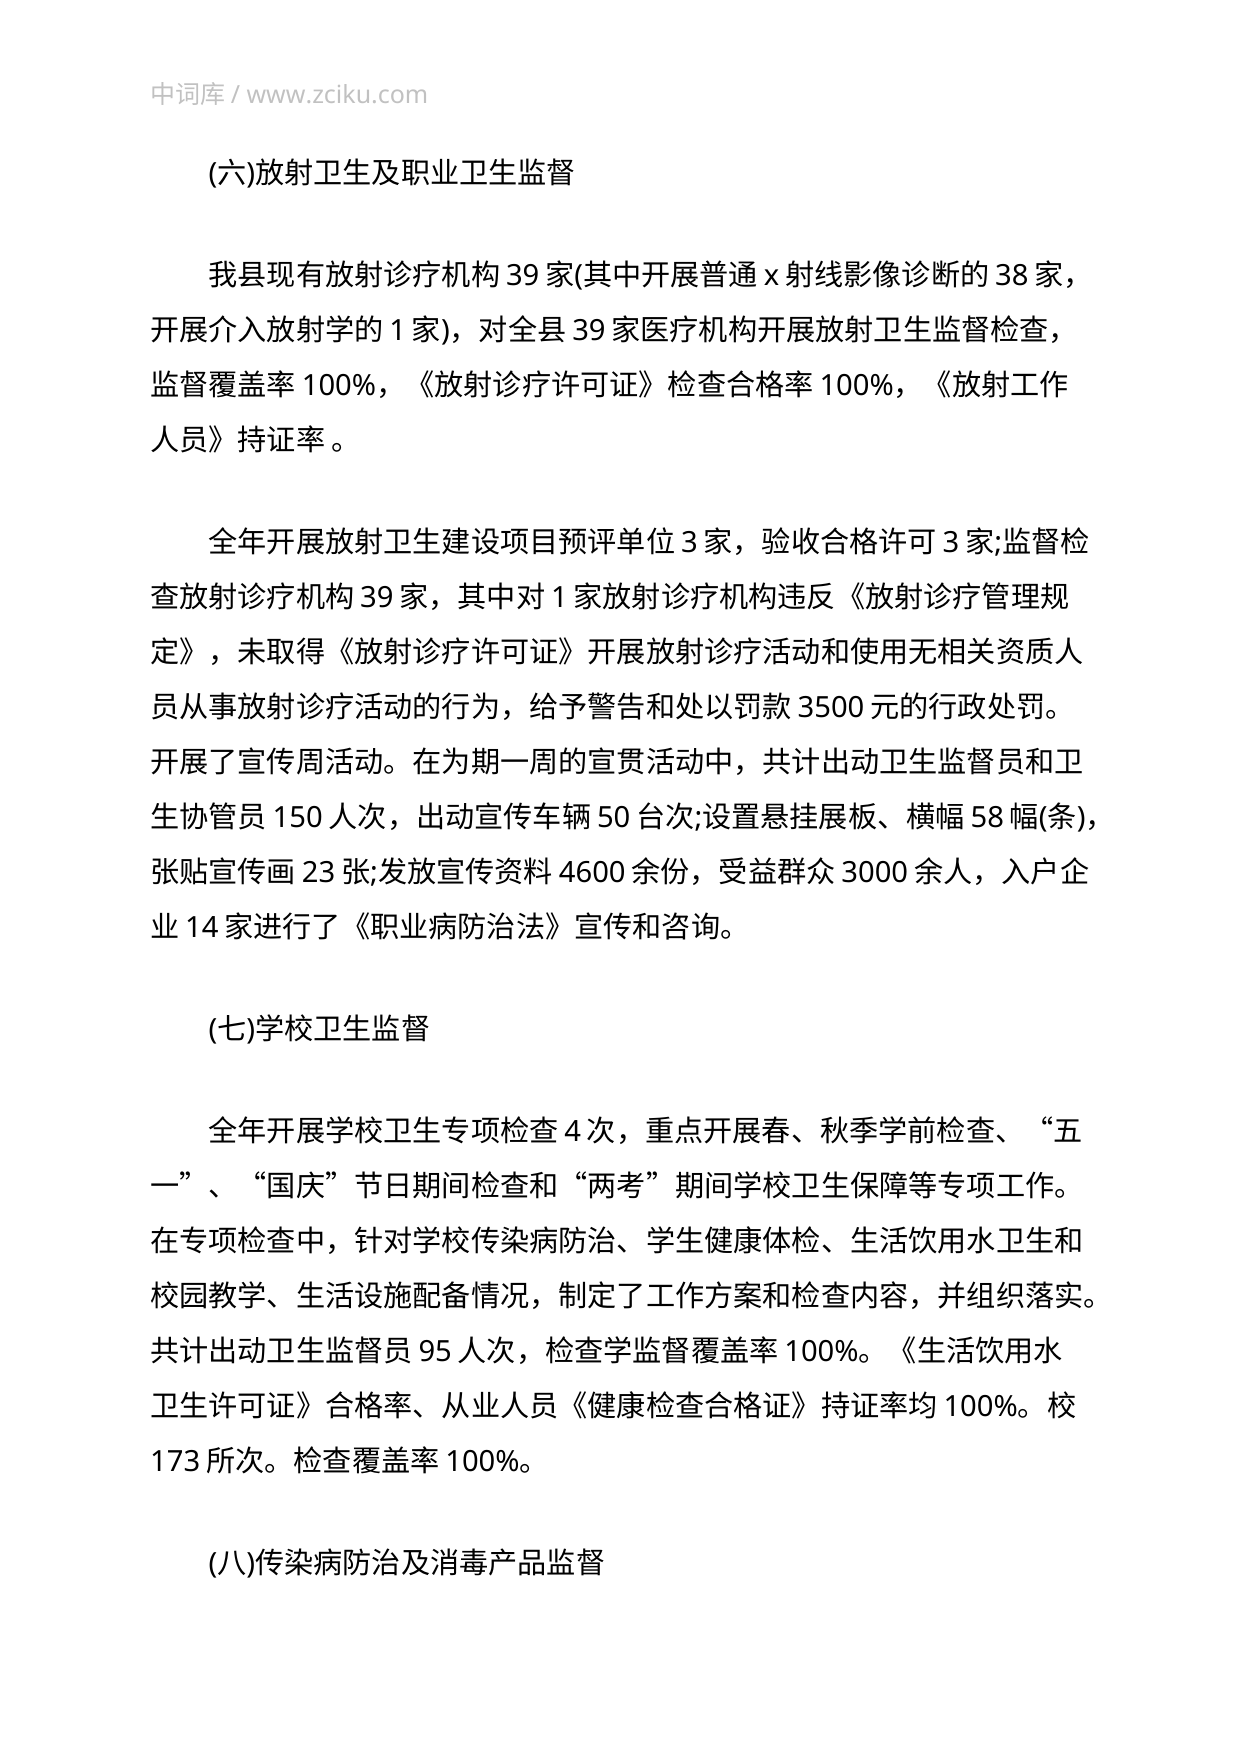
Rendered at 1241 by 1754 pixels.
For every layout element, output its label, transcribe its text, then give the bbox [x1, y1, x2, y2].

text 全年开展放射卫生建设项目预评单位3家，验收合格许可3家;监督检查放射诊疗机构39家，其中对1家放射诊疗机构违反《放射诊疗管理规定》，未取得《放射诊疗许可证》开展放射诊疗活动和使用无相关资质人员从事放射诊疗活动的行为，给予警告和处以罚款3500元的行政处罚。开展了宣传周活动。在为期一周的宣贯活动中，共计出动卫生监督员和卫生协管员150人次，出动宣传车辆50台次;设置悬挂展板、横幅58幅(条)，张贴宣传画23张;发放宣传资料4600余份，受益群众3000余人，入户企业14家进行了《职业病防治法》宣传和咨询。 [150, 519, 1090, 946]
text 我县现有放射诊疗机构39家(其中开展普通x射线影像诊断的38家，开展介入放射学的1家)，对全县39家医疗机构开展放射卫生监督检查，监督覆盖率100%，《放射诊疗许可证》检查合格率100%，《放射工作人员》持证率 。 [150, 252, 1090, 459]
text 全年开展学校卫生专项检查4次，重点开展春、秋季学前检查、“五一”、“国庆”节日期间检查和“两考”期间学校卫生保障等专项工作。在专项检查中，针对学校传染病防治、学生健康体检、生活饮用水卫生和校园教学、生活设施配备情况，制定了工作方案和检查内容，并组织落实。共计出动卫生监督员95人次，检查学监督覆盖率100%。《生活饮用水卫生许可证》合格率、从业人员《健康检查合格证》持证率均100%。校173所次。检查覆盖率100%。 [150, 1107, 1090, 1479]
text (七)学校卫生监督 [150, 1006, 1090, 1048]
text (八)传染病防治及消毒产品监督 [150, 1539, 1090, 1582]
text (六)放射卫生及职业卫生监督 [150, 150, 1090, 192]
